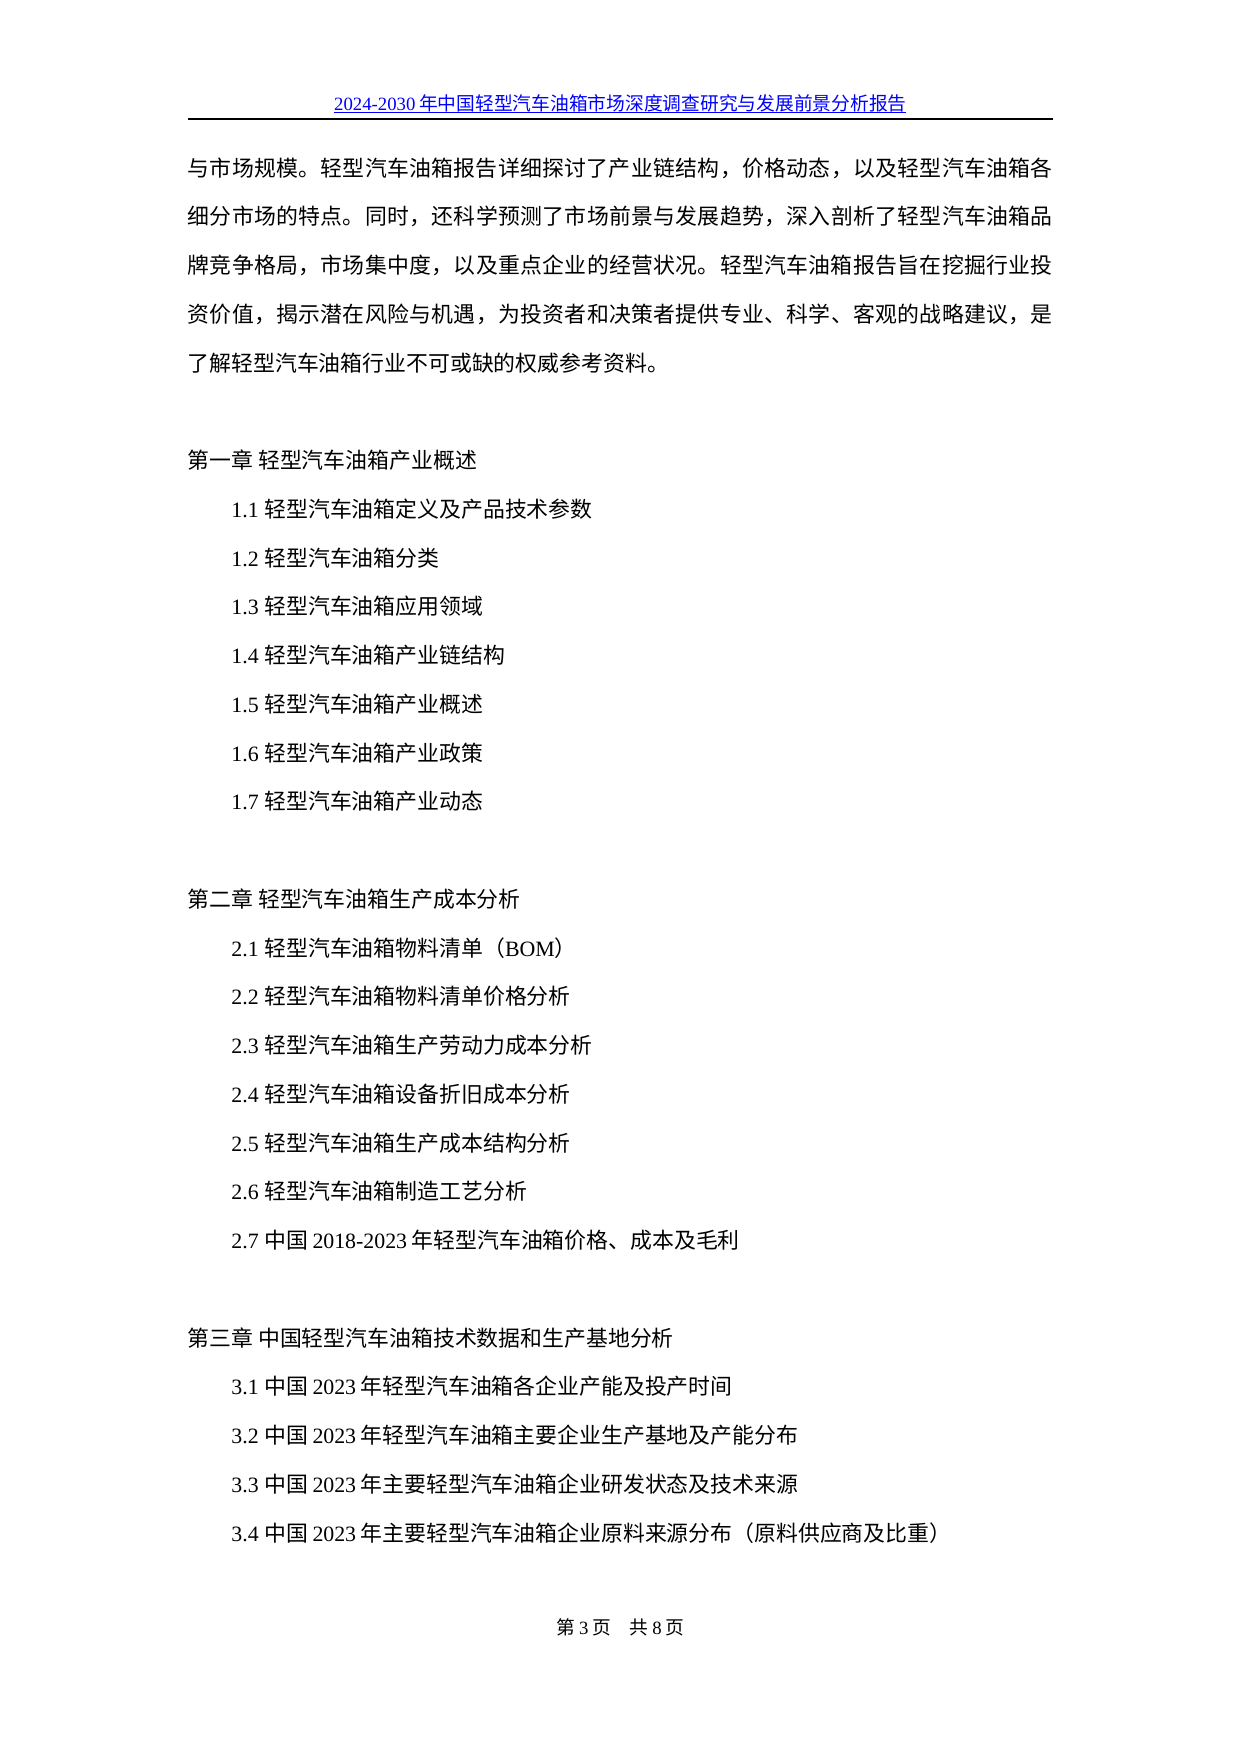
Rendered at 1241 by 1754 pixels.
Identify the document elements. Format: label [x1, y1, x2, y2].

text [187, 150, 1053, 1548]
